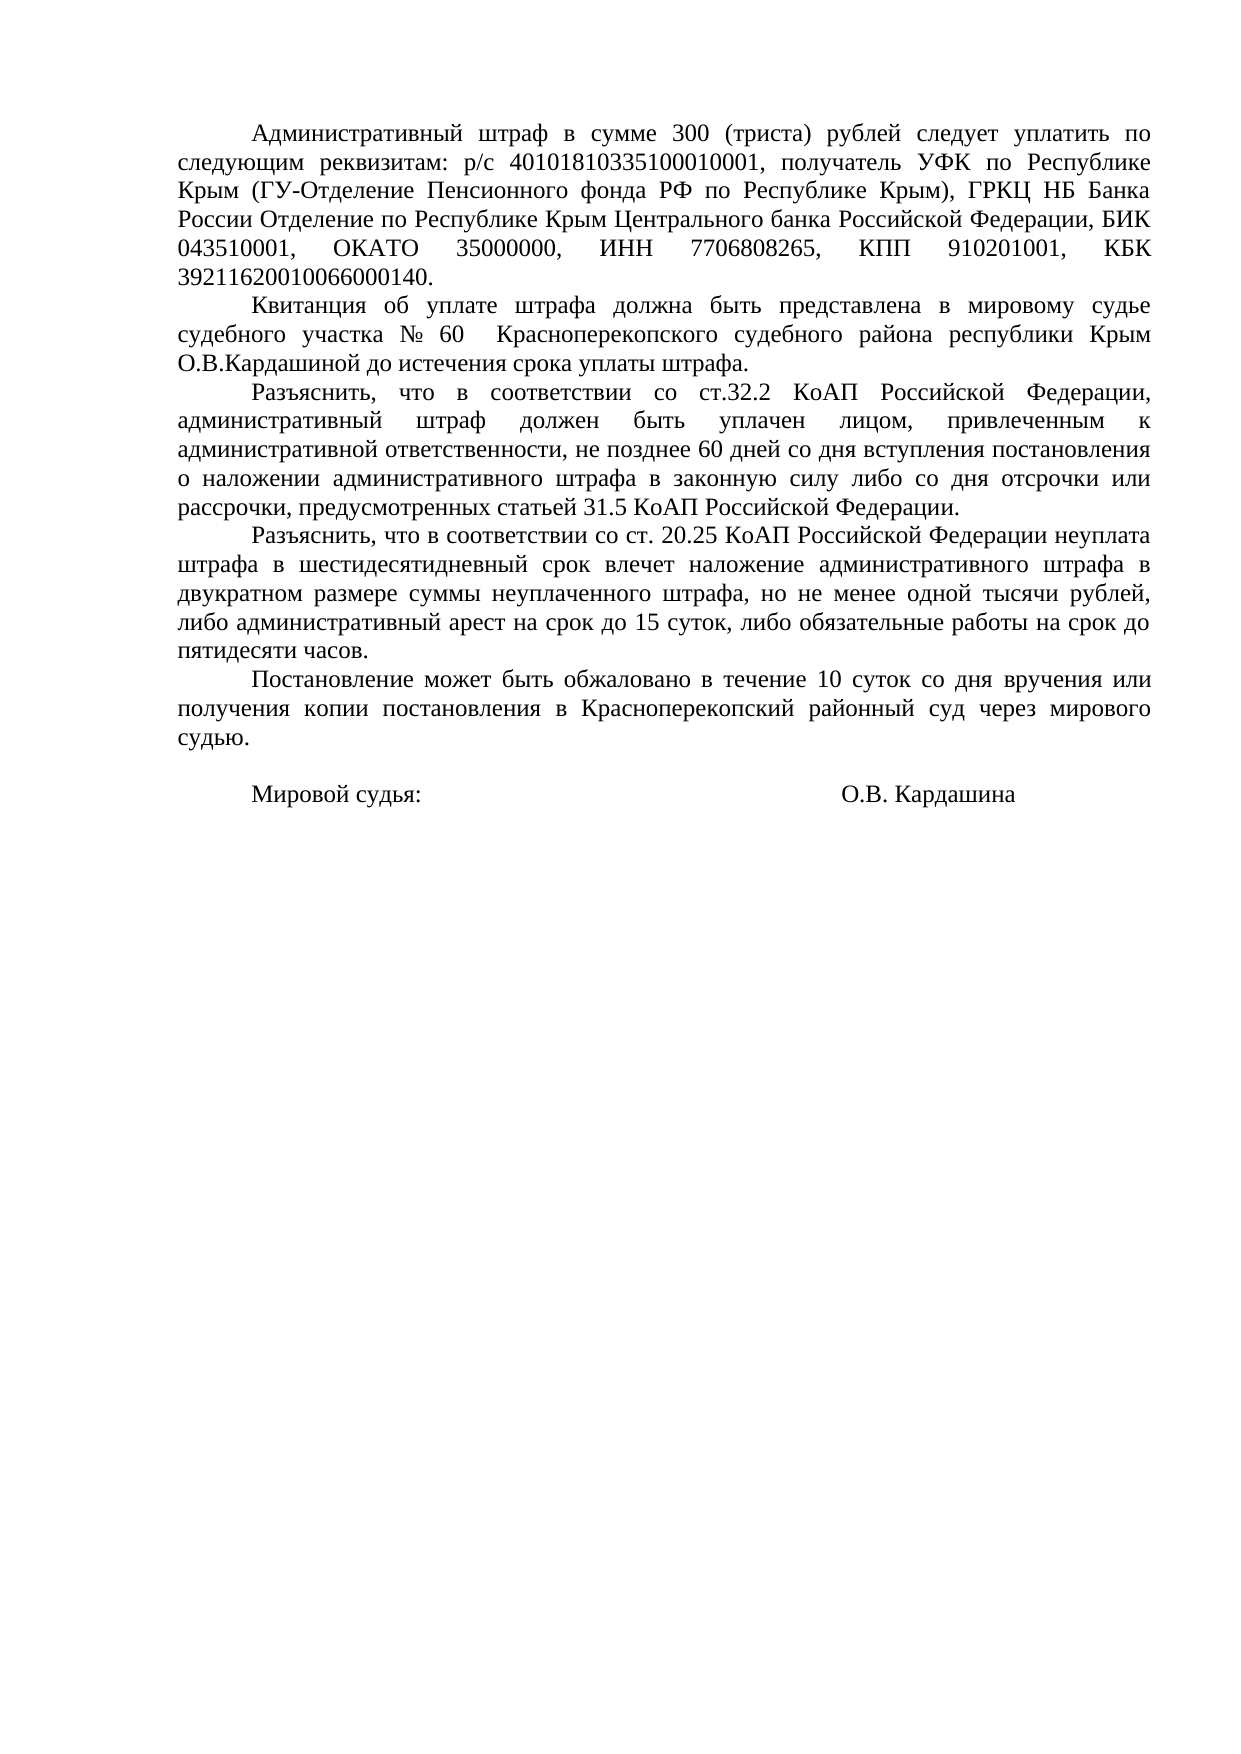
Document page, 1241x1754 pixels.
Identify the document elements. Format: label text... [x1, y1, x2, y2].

text Разъяснить, что в соответствии со ст.32.2 КоАП Российской Федерации, административный штраф должен быть уплачен лицом, привлеченным к административной ответственности, не позднее 60 дней со дня вступления постановления о наложении административного штрафа в законную силу либо со дня отсрочки или рассрочки, предусмотренных статьей 31.5 КоАП Российской Федерации. [177, 377, 1152, 521]
text Разъяснить, что в соответствии со ст. 20.25 КоАП Российской Федерации неуплата штрафа в шестидесятидневный срок влечет наложение административного штрафа в двукратном размере суммы неуплаченного штрафа, но не менее одной тысячи рублей, либо административный арест на срок до 15 суток, либо обязательные работы на срок до пятидесяти часов. [177, 521, 1152, 664]
text Квитанция об уплате штрафа должна быть представлена в мировому судье судебного участка № 60 Красноперекопского судебного района республики Крым О.В.Кардашиной до истечения срока уплаты штрафа. [177, 291, 1152, 377]
text Административный штраф в сумме 300 (триста) рублей следует уплатить по следующим реквизитам: р/с 40101810335100010001, получатель УФК по Республике Крым (ГУ-Отделение Пенсионного фонда РФ по Республике Крым), ГРКЦ НБ Банка России Отделение по Республике Крым Центрального банка Российской Федерации, БИК 043510001, ОКАТО 35000000, ИНН 7706808265, КПП 910201001, КБК 39211620010066000140. [177, 118, 1152, 291]
text Постановление может быть обжаловано в течение 10 суток со дня вручения или получения копии постановления в Красноперекопский районный суд через мирового судью. [177, 664, 1152, 751]
text Мировой судья: О.В. Кардашина [177, 779, 1152, 808]
